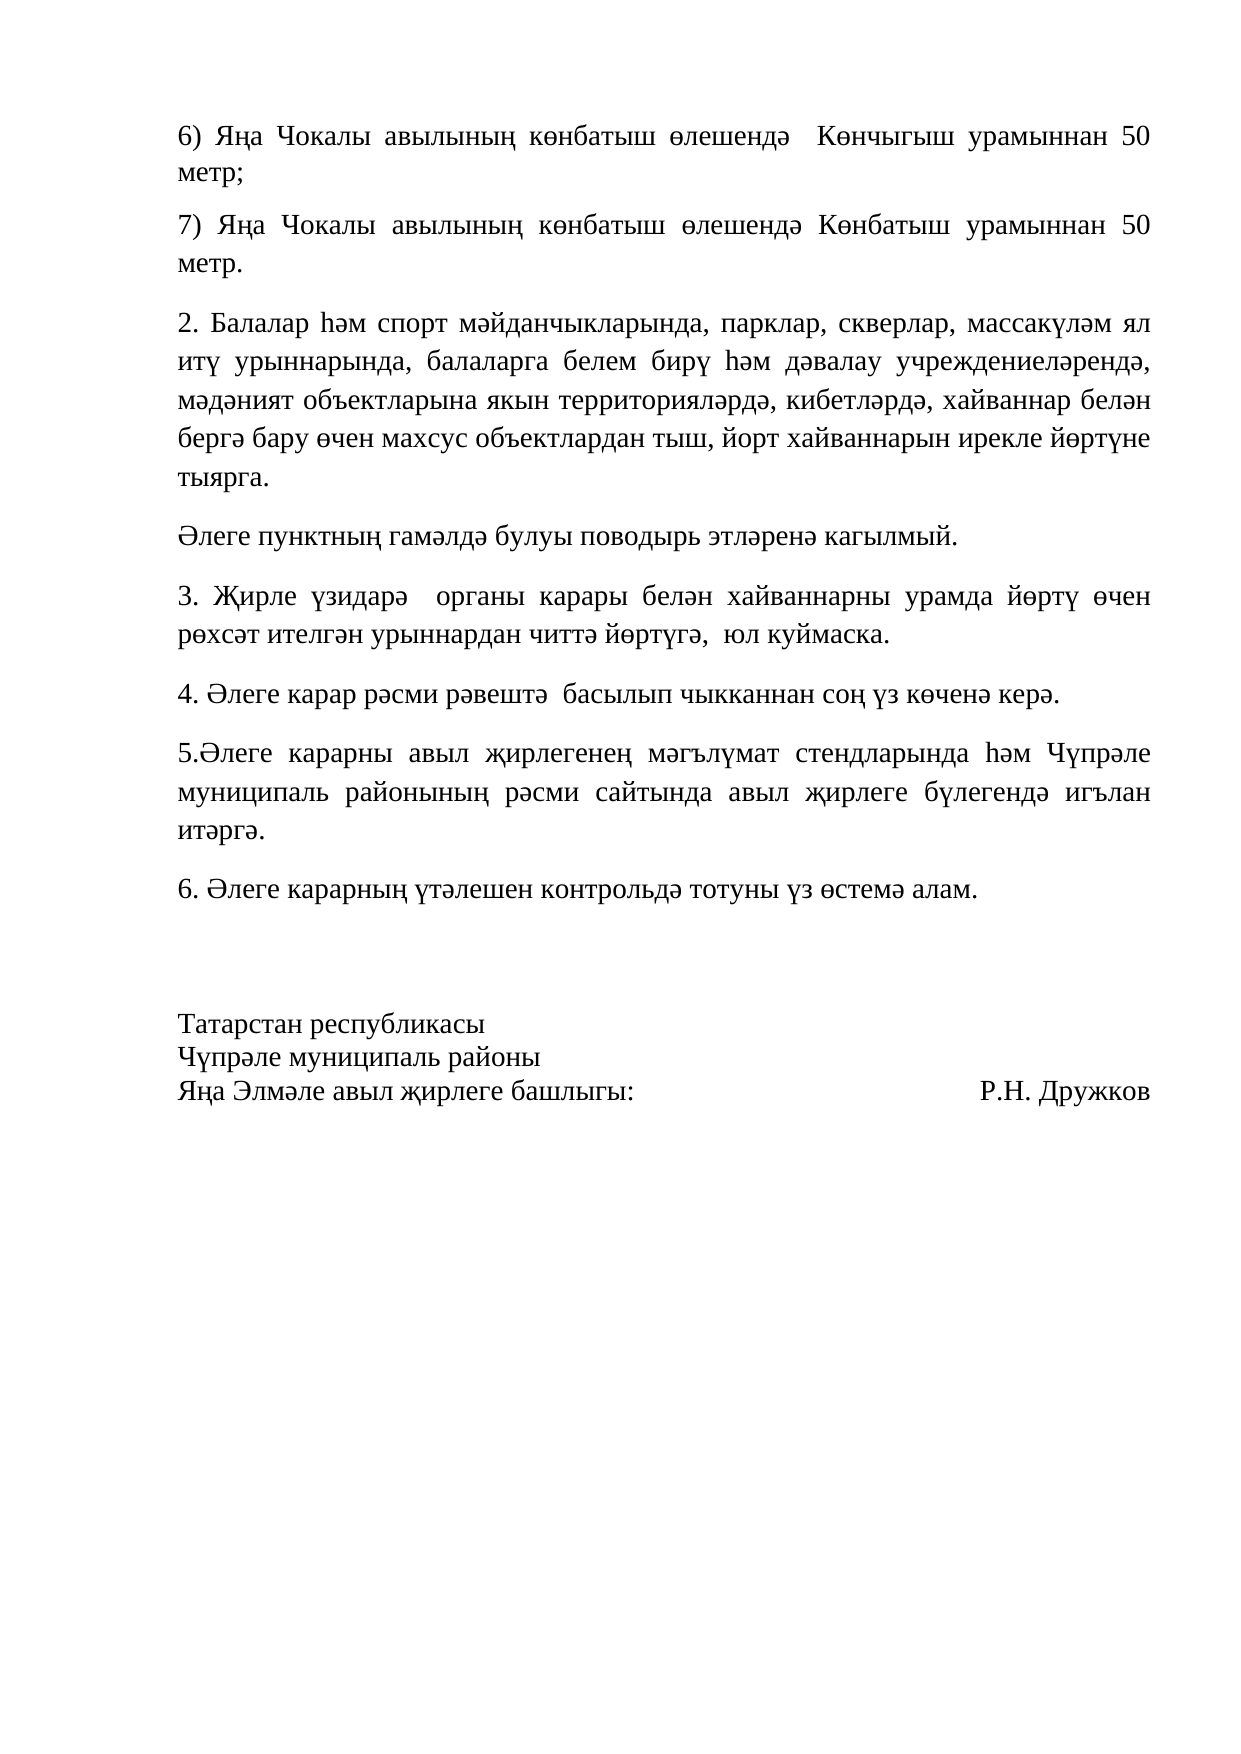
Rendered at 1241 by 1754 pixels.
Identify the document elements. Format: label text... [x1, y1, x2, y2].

text Әлеге пунктның гамәлдә булуы поводырь этләренә кагылмый. [177, 518, 1152, 552]
text Татарстан республикасы [177, 1006, 1152, 1039]
text 5.Әлеге карарны авыл җирлегенең мәгълүмат стендларында һәм Чүпрәле муниципаль районының рәсми сайтында авыл җирлеге бүлегендә игълан итәргә. [177, 735, 1152, 846]
text 2. Балалар һәм спорт мәйданчыкларында, парклар, скверлар, массакүләм ял итү урыннарында, балаларга белем бирү һәм дәвалау учреждениеләрендә, мәдәният объектларына якын территорияләрдә, кибетләрдә, хайваннар белән бергә бару өчен махсус объектлардан тыш, йорт хайваннарын ирекле йөртүне тыярга. [177, 305, 1152, 493]
text 6) Яңа Чокалы авылының көнбатыш өлешендә Көнчыгыш урамыннан 50 метр; [177, 118, 1152, 188]
text 6. Әлеге карарның үтәлешен контрольдә тотуны үз өстемә алам. [177, 872, 1152, 905]
text 3. Җирле үзидарә органы карары белән хайваннарны урамда йөртү өчен рөхсәт ителгән урыннардан читтә йөртүгә, юл куймаска. [177, 578, 1152, 650]
text 4. Әлеге карар рәсми рәвештә басылып чыкканнан соң үз көченә керә. [177, 676, 1152, 709]
text Чүпрәле муниципаль районы [177, 1039, 1152, 1073]
text Яңа Элмәле авыл җирлеге башлыгы: Р.Н. Дружков [177, 1073, 1152, 1106]
text 7) Яңа Чокалы авылының көнбатыш өлешендә Көнбатыш урамыннан 50 метр. [177, 207, 1152, 279]
